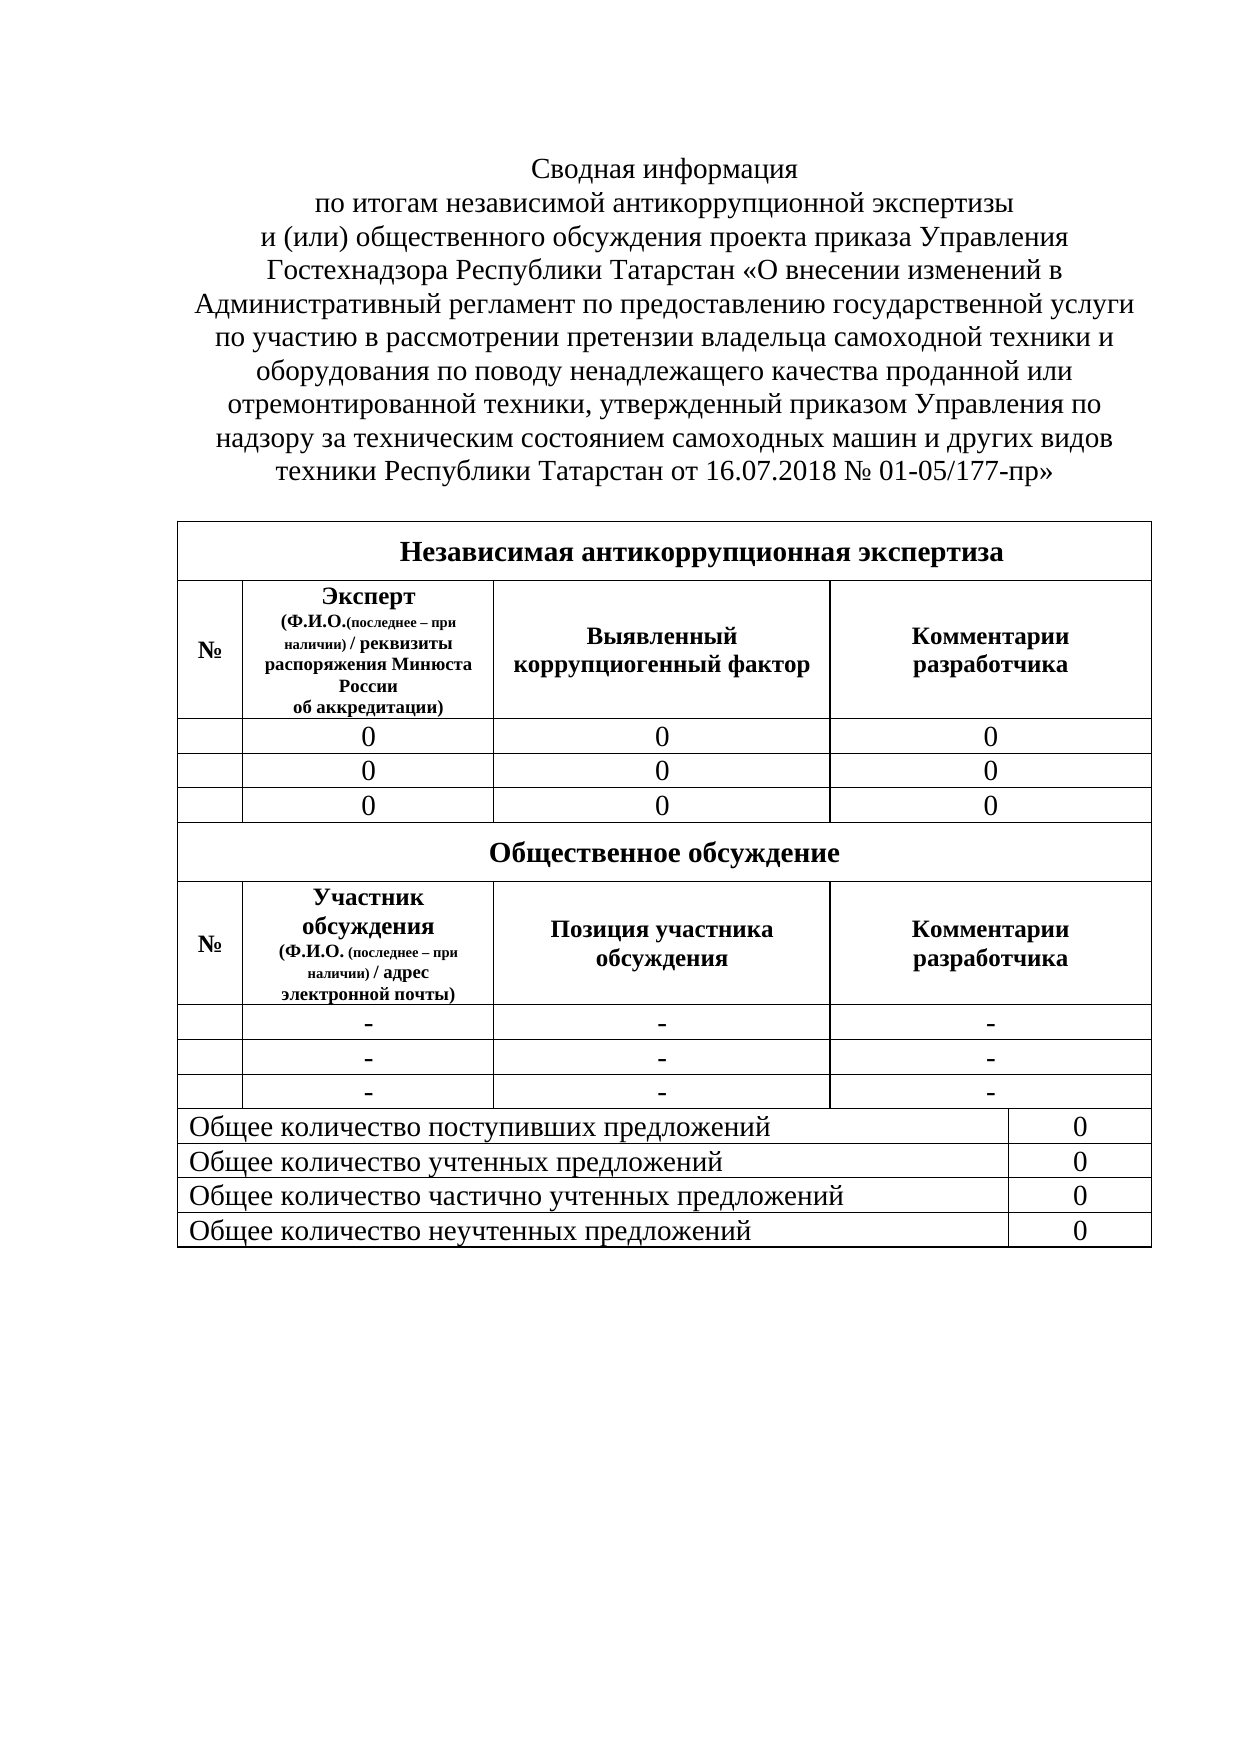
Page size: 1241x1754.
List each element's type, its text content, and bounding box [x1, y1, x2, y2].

table_cell [178, 1040, 242, 1073]
table_cell Участник обсуждения (Ф.И.О. (последнее – при наличии) / адрес электронной почты) [243, 882, 493, 1004]
table_cell № [178, 882, 242, 1004]
text Сводная информация [177, 152, 1152, 185]
table_cell [178, 1075, 242, 1108]
table_cell Комментарии разработчика [831, 882, 1151, 1004]
table_cell - [243, 1040, 493, 1073]
text по итогам независимой антикоррупционной экспертизы [177, 185, 1152, 219]
table_cell Общее количество поступивших предложений [178, 1109, 1008, 1143]
table_cell 0 [494, 788, 829, 822]
table_cell 0 [494, 754, 829, 787]
table_cell Общее количество частично учтенных предложений [178, 1178, 1008, 1212]
table_cell - [494, 1075, 829, 1108]
table_cell [178, 719, 242, 752]
table_cell 0 [1009, 1178, 1151, 1212]
table_header Независимая антикоррупционная экспертиза [178, 522, 1151, 580]
table_cell [178, 788, 242, 822]
table_cell - [831, 1075, 1151, 1108]
table_cell 0 [831, 719, 1151, 752]
table_cell Общее количество учтенных предложений [178, 1144, 1008, 1177]
table_cell - [831, 1005, 1151, 1039]
table_cell 0 [243, 754, 493, 787]
table_cell Выявленный коррупциогенный фактор [494, 581, 829, 718]
table_cell 0 [494, 719, 829, 752]
table_cell Позиция участника обсуждения [494, 882, 829, 1004]
text и (или) общественного обсуждения проекта приказа Управления Гостехнадзора Республики Татарстан «О внесении изменений в Административный регламент по предоставлению государственной услуги по участию в рассмотрении претензии владельца самоходной техники и оборудования по поводу ненадлежащего качества проданной или отремонтированной техники, утвержденный приказом Управления по надзору за техническим состоянием самоходных машин и других видов техники Республики Татарстан от 16.07.2018 № 01-05/177-пр» [177, 219, 1152, 487]
table_cell - [243, 1005, 493, 1039]
table_cell - [494, 1005, 829, 1039]
table_cell 0 [243, 788, 493, 822]
table_cell 0 [243, 719, 493, 752]
table_cell Комментарии разработчика [831, 581, 1151, 718]
table_cell 0 [1009, 1144, 1151, 1177]
table_cell № [178, 581, 242, 718]
table_cell - [494, 1040, 829, 1073]
table_cell [178, 754, 242, 787]
table_cell Общественное обсуждение [178, 823, 1151, 881]
table_cell 0 [1009, 1109, 1151, 1143]
table_cell [178, 1005, 242, 1039]
table_cell 0 [1009, 1213, 1151, 1246]
table_cell - [831, 1040, 1151, 1073]
table_cell Общее количество неучтенных предложений [178, 1213, 1008, 1246]
table_cell 0 [831, 754, 1151, 787]
table_cell 0 [831, 788, 1151, 822]
table_cell Эксперт (Ф.И.О.(последнее – при наличии) / реквизиты распоряжения Минюста России об аккредитации) [243, 581, 493, 718]
table_cell - [243, 1075, 493, 1108]
